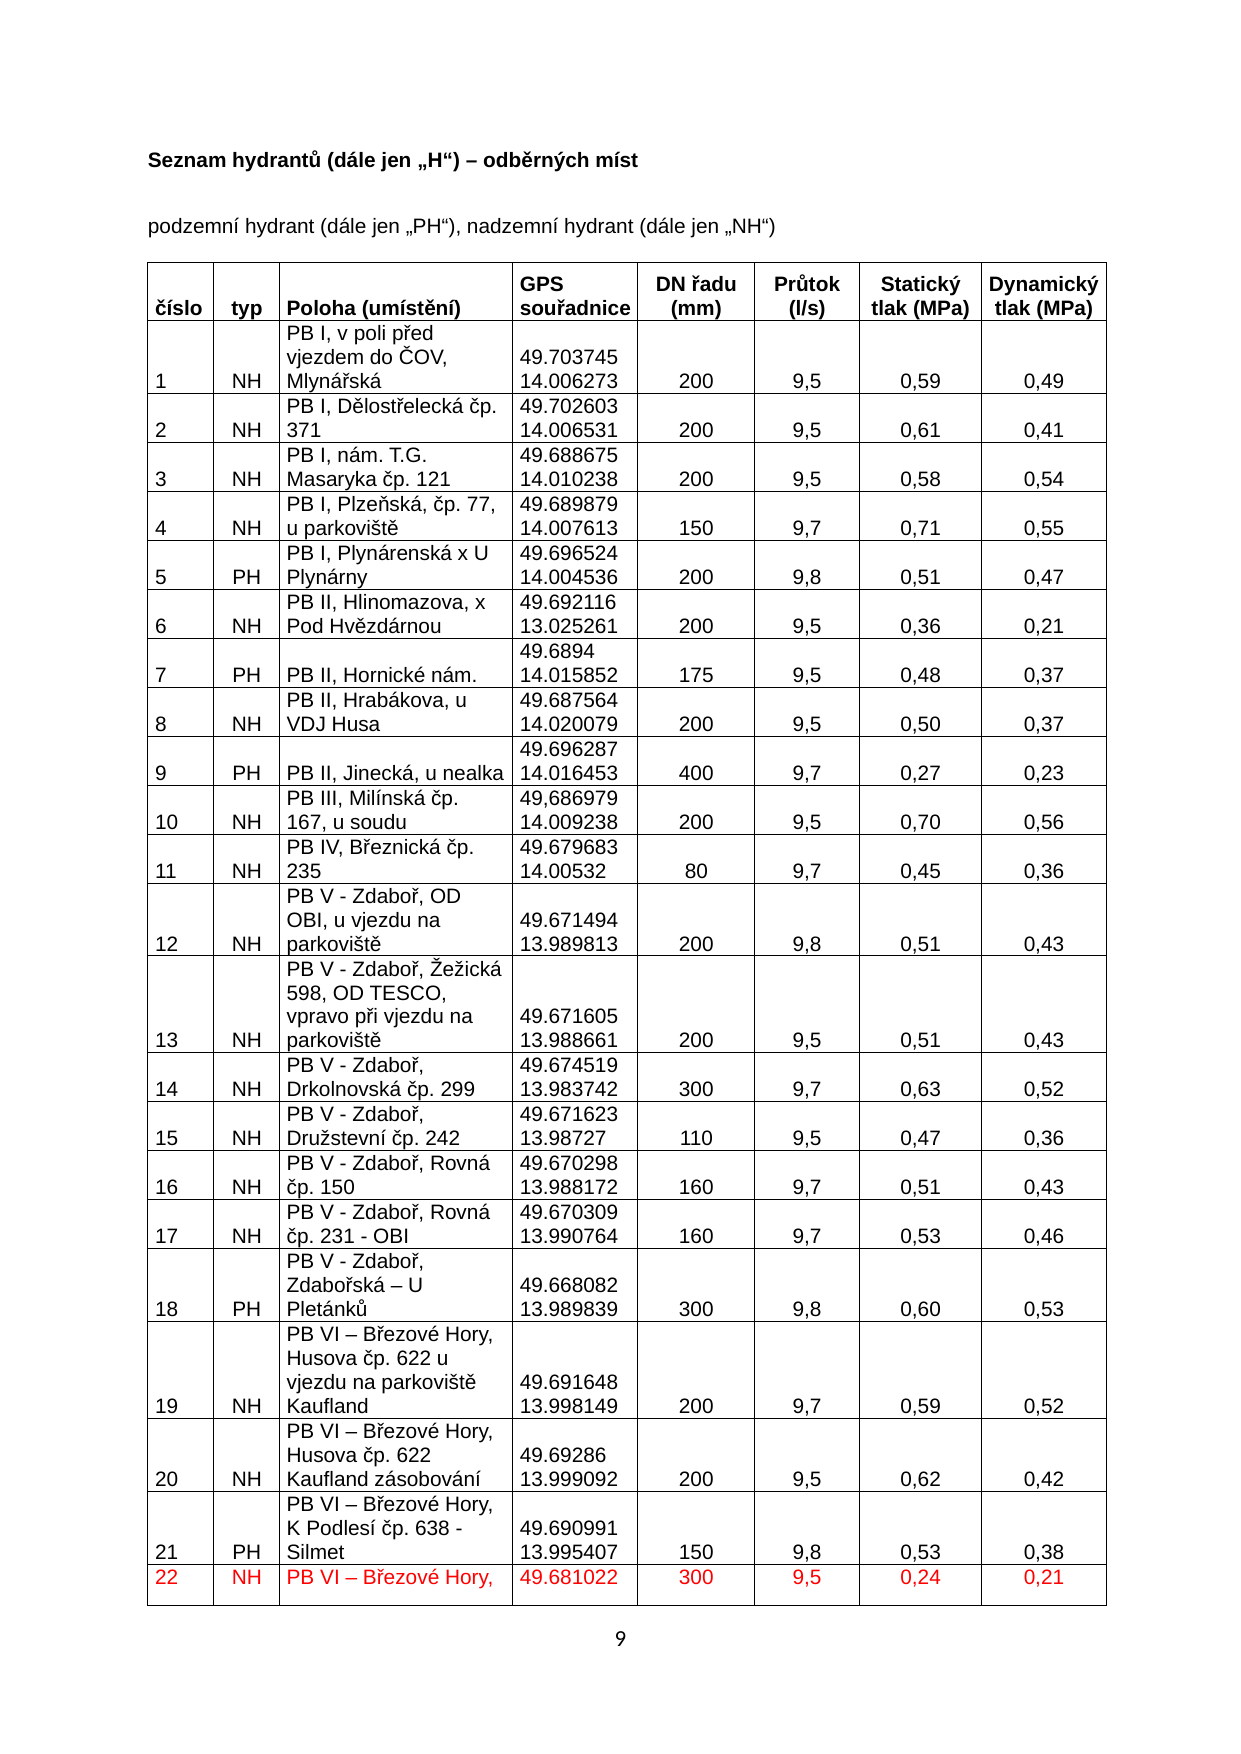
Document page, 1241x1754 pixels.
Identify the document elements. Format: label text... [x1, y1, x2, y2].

table_cell 0,53 [982, 1249, 1106, 1321]
table_cell 9,7 [755, 1200, 859, 1248]
table_cell PB I, Dělostřelecká čp. 371 [280, 394, 512, 442]
table_cell 0,45 [860, 835, 981, 882]
table_cell 9,5 [755, 590, 859, 638]
table_cell PB V - Zdaboř, OD OBI, u vjezdu na parkoviště [280, 884, 512, 955]
table_cell PH [214, 1492, 279, 1564]
table_cell 9,7 [755, 835, 859, 882]
table_cell 49.691648 13.998149 [513, 1322, 637, 1418]
table_cell 10 [148, 786, 213, 833]
table_cell 49.670298 13.988172 [513, 1151, 637, 1199]
table_cell 200 [638, 394, 754, 442]
table_cell 49.696524 14.004536 [513, 541, 637, 589]
table_cell 300 [638, 1053, 754, 1101]
table_cell PB IV, Březnická čp. 235 [280, 835, 512, 882]
table_cell 0,21 [982, 1565, 1106, 1605]
table_cell 200 [638, 688, 754, 736]
table_cell PB I, Plynárenská x U Plynárny [280, 541, 512, 589]
table_cell 0,43 [982, 884, 1106, 955]
table_cell PB V - Zdaboř, Rovná čp. 150 [280, 1151, 512, 1199]
table_cell 49.671623 13.98727 [513, 1102, 637, 1150]
table_cell PB VI – Březové Hory, Husova čp. 622 u vjezdu na parkoviště Kaufland [280, 1322, 512, 1418]
table_cell NH [214, 394, 279, 442]
table_cell 400 [638, 737, 754, 784]
table_cell 49.681022 13.988006 [513, 1565, 637, 1605]
table_cell PB III, Milínská čp. 167, u soudu [280, 786, 512, 833]
table_cell NH [214, 786, 279, 833]
table_cell 0,71 [860, 492, 981, 540]
table_cell 9,8 [755, 884, 859, 955]
table_cell PB VI – Březové Hory, K Podlesí čp. 638 - Silmet [280, 1492, 512, 1564]
table_cell 9,5 [755, 394, 859, 442]
table_cell 49.692116 13.025261 [513, 590, 637, 638]
table_header Dynamický tlak (MPa) [982, 263, 1106, 320]
table_cell 14 [148, 1053, 213, 1101]
table_cell NH [214, 443, 279, 491]
table_cell 0,55 [982, 492, 1106, 540]
table_cell 0,54 [982, 443, 1106, 491]
table_cell 9,7 [755, 1322, 859, 1418]
table_cell 49.668082 13.989839 [513, 1249, 637, 1321]
table_cell 0,24 [860, 1565, 981, 1605]
table_cell 9,5 [755, 1419, 859, 1491]
table_cell PH [214, 541, 279, 589]
table_cell 0,23 [982, 737, 1106, 784]
table_cell 49.679683 14.00532 [513, 835, 637, 882]
table_cell 150 [638, 492, 754, 540]
table_cell 9,8 [755, 541, 859, 589]
table_cell 9,5 [755, 1565, 859, 1605]
table_cell 160 [638, 1200, 754, 1248]
table_cell PB V - Zdaboř, Žežická 598, OD TESCO, vpravo při vjezdu na parkoviště [280, 956, 512, 1052]
table_cell PB II, Hlinomazova, x Pod Hvězdárnou [280, 590, 512, 638]
text Seznam hydrantů (dále jen „H“) – odběrných míst [148, 148, 1093, 172]
table_cell 0,36 [982, 1102, 1106, 1150]
table_cell 0,42 [982, 1419, 1106, 1491]
table_cell 200 [638, 1322, 754, 1418]
table_cell PB I, Plzeňská, čp. 77, u parkoviště [280, 492, 512, 540]
table_cell 9 [148, 737, 213, 784]
table_cell 49.6894 14.015852 [513, 639, 637, 687]
table_cell 0,51 [860, 956, 981, 1052]
table_cell 300 [638, 1249, 754, 1321]
table_cell 49.688675 14.010238 [513, 443, 637, 491]
table_cell 200 [638, 541, 754, 589]
table_cell 0,37 [982, 688, 1106, 736]
table_header DN řadu (mm) [638, 263, 754, 320]
table_cell 0,52 [982, 1322, 1106, 1418]
table_cell 49.674519 13.983742 [513, 1053, 637, 1101]
table_cell 9,5 [755, 321, 859, 393]
table_cell 80 [638, 835, 754, 882]
table_cell 200 [638, 956, 754, 1052]
table_cell 49.671494 13.989813 [513, 884, 637, 955]
table_cell 15 [148, 1102, 213, 1150]
table_cell 0,47 [982, 541, 1106, 589]
table_cell 0,43 [982, 1151, 1106, 1199]
table_cell 0,36 [982, 835, 1106, 882]
table_cell NH [214, 956, 279, 1052]
table_cell 16 [148, 1151, 213, 1199]
table_cell 300 [638, 1565, 754, 1605]
table_cell 20 [148, 1419, 213, 1491]
table_cell 0,49 [982, 321, 1106, 393]
table_cell 0,63 [860, 1053, 981, 1101]
table_cell 0,41 [982, 394, 1106, 442]
table_cell 200 [638, 321, 754, 393]
table_cell 175 [638, 639, 754, 687]
table_cell 49.689879 14.007613 [513, 492, 637, 540]
table_cell 200 [638, 884, 754, 955]
table_cell 9,7 [755, 1151, 859, 1199]
table_header typ [214, 263, 279, 320]
table_cell 0,58 [860, 443, 981, 491]
table_cell PB V - Zdaboř, Rovná čp. 231 - OBI [280, 1200, 512, 1248]
table_cell 160 [638, 1151, 754, 1199]
table_cell 150 [638, 1492, 754, 1564]
table_cell 49.703745 14.006273 [513, 321, 637, 393]
table_cell NH [214, 1419, 279, 1491]
table_cell NH [214, 1102, 279, 1150]
table_cell 0,47 [860, 1102, 981, 1150]
table_header Průtok (l/s) [755, 263, 859, 320]
table_cell 200 [638, 443, 754, 491]
table_cell 49.687564 14.020079 [513, 688, 637, 736]
table_cell 0,21 [982, 590, 1106, 638]
table_cell 0,70 [860, 786, 981, 833]
table_cell 1 [148, 321, 213, 393]
table_cell 0,59 [860, 321, 981, 393]
table_cell NH [214, 492, 279, 540]
table_cell 0,51 [860, 884, 981, 955]
table_cell 7 [148, 639, 213, 687]
table_cell 110 [638, 1102, 754, 1150]
table_cell NH [214, 1053, 279, 1101]
table_cell NH [214, 835, 279, 882]
table_cell 0,50 [860, 688, 981, 736]
table_cell NH [214, 590, 279, 638]
table_cell 9,5 [755, 1102, 859, 1150]
table_cell 0,38 [982, 1492, 1106, 1564]
table_cell 0,43 [982, 956, 1106, 1052]
table_cell NH [214, 1200, 279, 1248]
table_cell NH [214, 321, 279, 393]
table_cell 0,48 [860, 639, 981, 687]
table_cell 17 [148, 1200, 213, 1248]
table_cell 49.690991 13.995407 [513, 1492, 637, 1564]
table_cell 18 [148, 1249, 213, 1321]
table_header Poloha (umístění) [280, 263, 512, 320]
table_cell 9,7 [755, 737, 859, 784]
table_cell PH [214, 1249, 279, 1321]
table_cell 0,27 [860, 737, 981, 784]
table_cell 21 [148, 1492, 213, 1564]
table_cell 0,52 [982, 1053, 1106, 1101]
table_cell 9,5 [755, 786, 859, 833]
table_cell 200 [638, 786, 754, 833]
table_cell NH [214, 688, 279, 736]
table_cell 0,51 [860, 541, 981, 589]
table_cell 0,36 [860, 590, 981, 638]
table_header GPS souřadnice [513, 263, 637, 320]
text podzemní hydrant (dále jen „PH“), nadzemní hydrant (dále jen „NH“) [148, 214, 1093, 238]
table_cell NH [214, 1322, 279, 1418]
table_cell 9,7 [755, 492, 859, 540]
table_cell NH [214, 1565, 279, 1605]
table_cell 9,7 [755, 1053, 859, 1101]
table_cell 9,5 [755, 688, 859, 736]
table_cell 0,60 [860, 1249, 981, 1321]
table_cell 4 [148, 492, 213, 540]
table_cell 0,46 [982, 1200, 1106, 1248]
table_cell PH [214, 639, 279, 687]
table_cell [280, 1565, 512, 1605]
table_cell 22 [148, 1565, 213, 1605]
table_cell 49.671605 13.988661 [513, 956, 637, 1052]
table_cell 0,59 [860, 1322, 981, 1418]
table_cell 9,5 [755, 443, 859, 491]
table_cell 12 [148, 884, 213, 955]
table_cell PB V - Zdaboř, Družstevní čp. 242 [280, 1102, 512, 1150]
table_cell PB V - Zdaboř, Zdabořská – U Pletánků [280, 1249, 512, 1321]
table_cell 49.696287 14.016453 [513, 737, 637, 784]
table_cell 8 [148, 688, 213, 736]
table_cell PB II, Jinecká, u nealka [280, 737, 512, 784]
table_cell 49.702603 14.006531 [513, 394, 637, 442]
table_cell NH [214, 884, 279, 955]
table_cell 9,5 [755, 956, 859, 1052]
table_cell PB I, nám. T.G. Masaryka čp. 121 [280, 443, 512, 491]
table_cell 49.69286 13.999092 [513, 1419, 637, 1491]
table_cell PB I, v poli před vjezdem do ČOV, Mlynářská [280, 321, 512, 393]
table_cell PB II, Hrabákova, u VDJ Husa [280, 688, 512, 736]
table_cell PH [214, 737, 279, 784]
table_cell 19 [148, 1322, 213, 1418]
table_cell 0,61 [860, 394, 981, 442]
table_cell 0,56 [982, 786, 1106, 833]
table_cell 3 [148, 443, 213, 491]
table_cell 200 [638, 590, 754, 638]
table_cell 0,37 [982, 639, 1106, 687]
table_cell 49.670309 13.990764 [513, 1200, 637, 1248]
table_cell 2 [148, 394, 213, 442]
table_cell 6 [148, 590, 213, 638]
table_cell 9,8 [755, 1492, 859, 1564]
table_cell PB II, Hornické nám. [280, 639, 512, 687]
table_cell 13 [148, 956, 213, 1052]
table_cell 0,62 [860, 1419, 981, 1491]
table_cell PB V - Zdaboř, Drkolnovská čp. 299 [280, 1053, 512, 1101]
table_header číslo [148, 263, 213, 320]
table_cell 0,51 [860, 1151, 981, 1199]
table_cell 0,53 [860, 1200, 981, 1248]
table_cell 9,8 [755, 1249, 859, 1321]
table_cell 11 [148, 835, 213, 882]
table_cell 9,5 [755, 639, 859, 687]
table_cell 49,686979 14.009238 [513, 786, 637, 833]
table_cell 200 [638, 1419, 754, 1491]
table_header Statický tlak (MPa) [860, 263, 981, 320]
table_cell 0,53 [860, 1492, 981, 1564]
table_cell 5 [148, 541, 213, 589]
table_cell NH [214, 1151, 279, 1199]
table_cell PB VI – Březové Hory, Husova čp. 622 Kaufland zásobování [280, 1419, 512, 1491]
